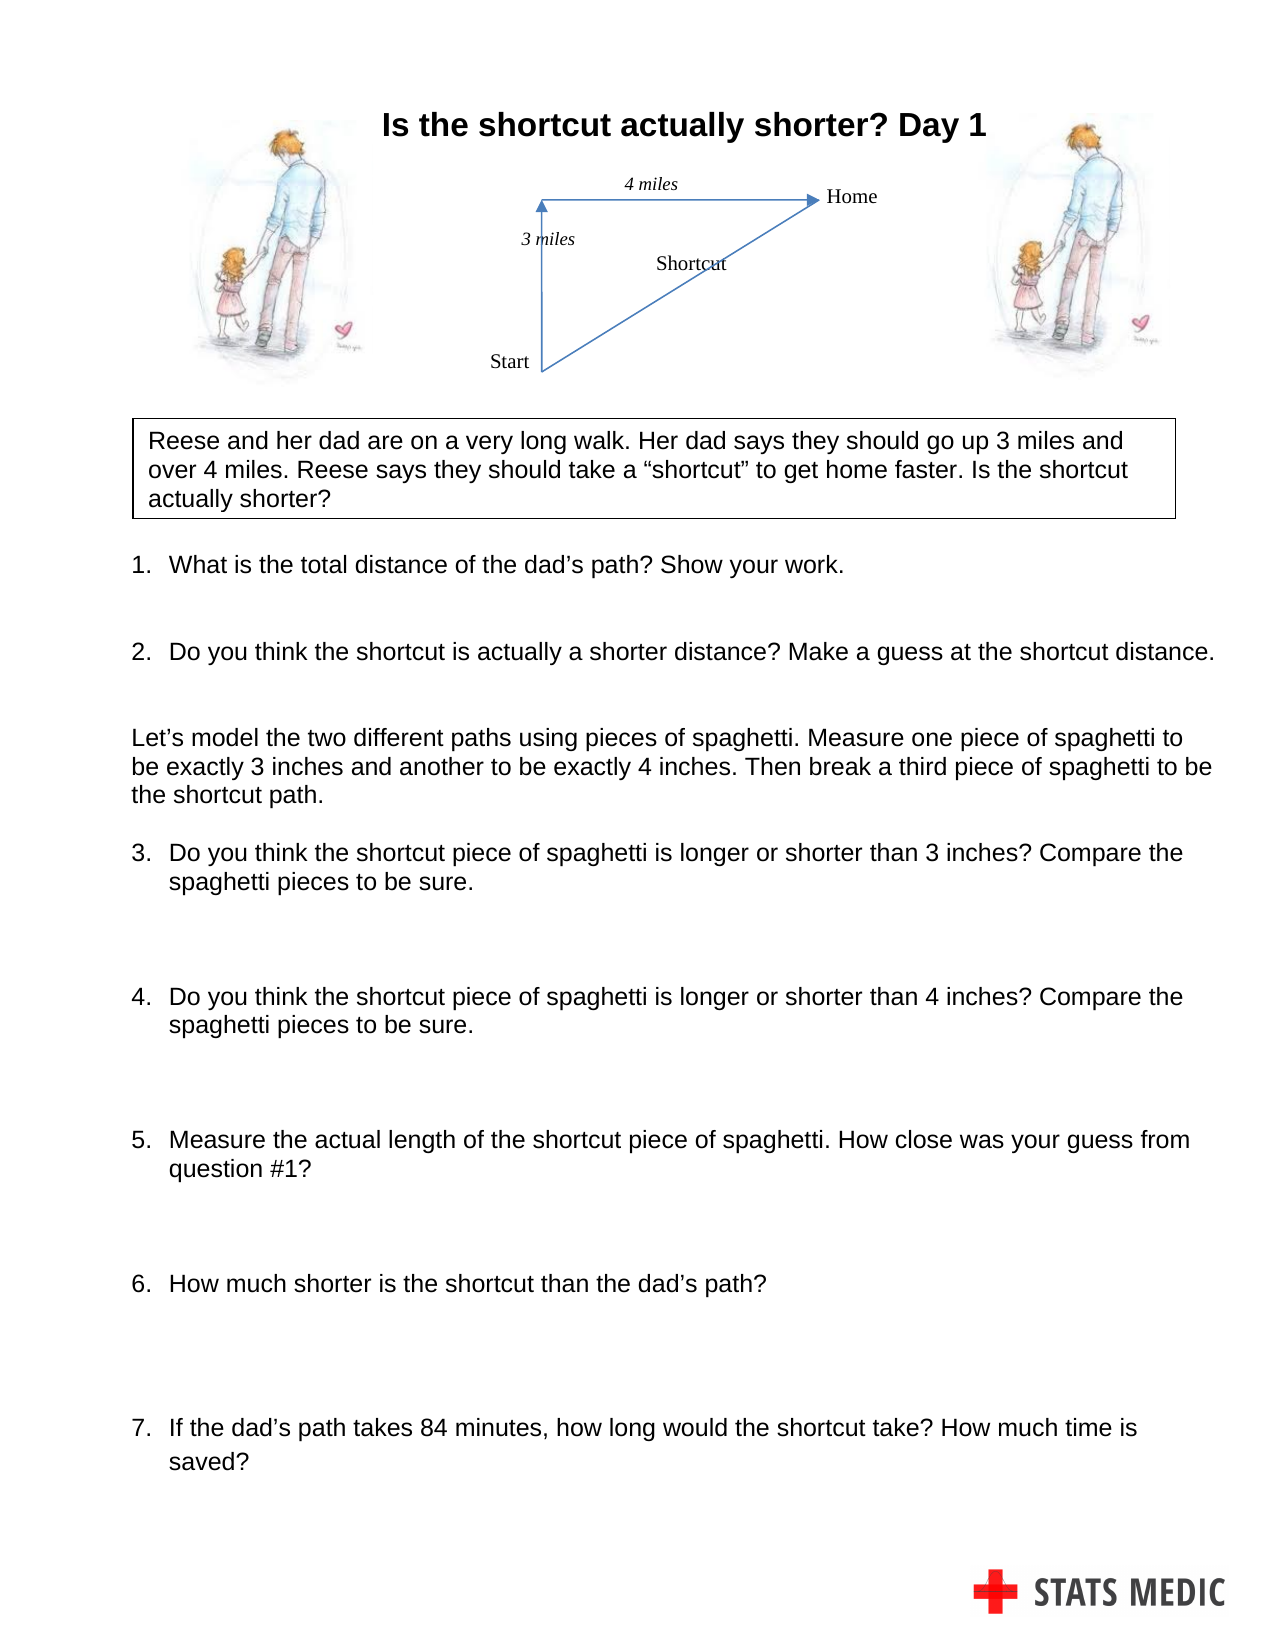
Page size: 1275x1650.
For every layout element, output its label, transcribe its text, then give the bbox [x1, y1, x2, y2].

text Let’s model the two different paths using pieces of spaghetti. Measure one piece of spaghetti to be exactly 3 inches and another to be exactly 4 inches. Then break a third piece of spaghetti to be the shortcut path. [131, 723, 1219, 809]
list If the dad’s path takes 84 minutes, how long would the shortcut take? How much time is saved? [131, 1413, 1219, 1477]
list How much shorter is the shortcut than the dad’s path? [131, 1269, 1219, 1298]
list Measure the actual length of the shortcut piece of spaghetti. How close was your guess from question #1? [131, 1125, 1219, 1183]
text Is the shortcut actually shorter? Day 1 [150, 105, 1219, 143]
list Do you think the shortcut is actually a shorter distance? Make a guess at the shortcut distance. [131, 636, 1219, 665]
picture [970, 143, 1171, 386]
list Do you think the shortcut piece of spaghetti is longer or shorter than 3 inches? Compare the spaghetti pieces to be sure. [131, 838, 1219, 895]
picture [970, 1565, 1230, 1617]
picture [173, 143, 374, 393]
list What is the total distance of the dad’s path? Show your work. [131, 550, 1219, 579]
list Do you think the shortcut piece of spaghetti is longer or shorter than 4 inches? Compare the spaghetti pieces to be sure. [131, 981, 1219, 1039]
